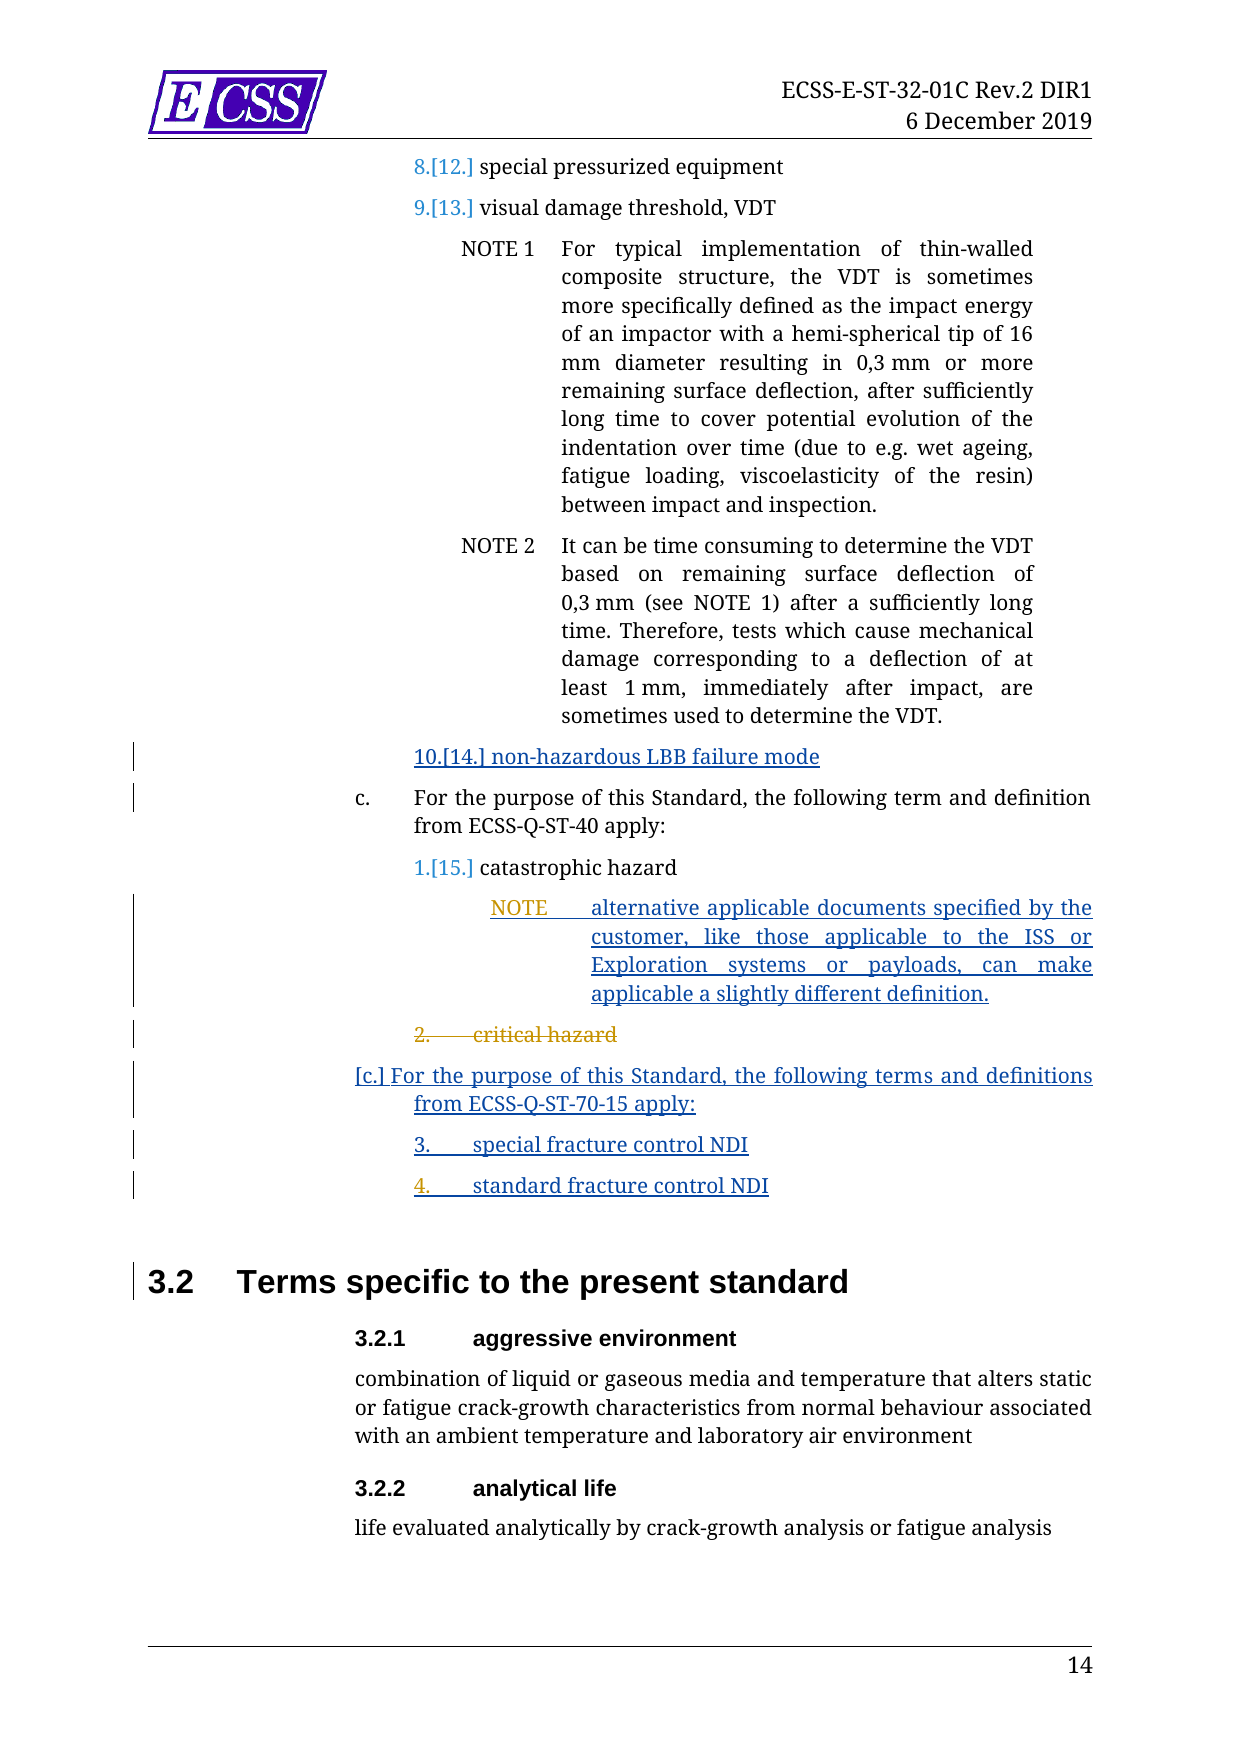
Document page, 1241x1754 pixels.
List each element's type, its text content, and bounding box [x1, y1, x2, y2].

list catastrophic hazard [413, 853, 1092, 881]
list For the purpose of this Standard, the following term and definition from ECSS-Q-ST-40 apply: [354, 783, 1092, 840]
text aggressive environment [266, 1325, 1092, 1352]
text combination of liquid or gaseous media and temperature that alters static or fatigue crack-growth characteristics from normal behaviour associated with an ambient temperature and laboratory air environment [354, 1364, 1092, 1449]
text analytical life [266, 1474, 1092, 1501]
list special pressurized equipment [413, 152, 1092, 180]
list 2 It can be time consuming to determine the VDT based on remaining surface deflection of 0,3 mm (see NOTE 1) after a sufficiently long time. Therefore, tests which cause mechanical damage corresponding to a deflection of at least 1 mm, immediately after impact, are sometimes used to determine the VDT. [461, 531, 1033, 730]
list visual damage threshold, VDT [413, 193, 1092, 221]
text life evaluated analytically by crack-growth analysis or fatigue analysis [354, 1513, 1092, 1542]
list 1 For typical implementation of thin-walled composite structure, the VDT is sometimes more specifically defined as the impact energy of an impactor with a hemi-spherical tip of 16 mm diameter resulting in 0,3 mm or more remaining surface deflection, after sufficiently long time to cover potential evolution of the indentation over time (due to e.g. wet ageing, fatigue loading, viscoelasticity of the resin) between impact and inspection. [461, 234, 1033, 518]
picture [148, 70, 327, 134]
subtitle Terms specific to the present standard [148, 1262, 1092, 1300]
